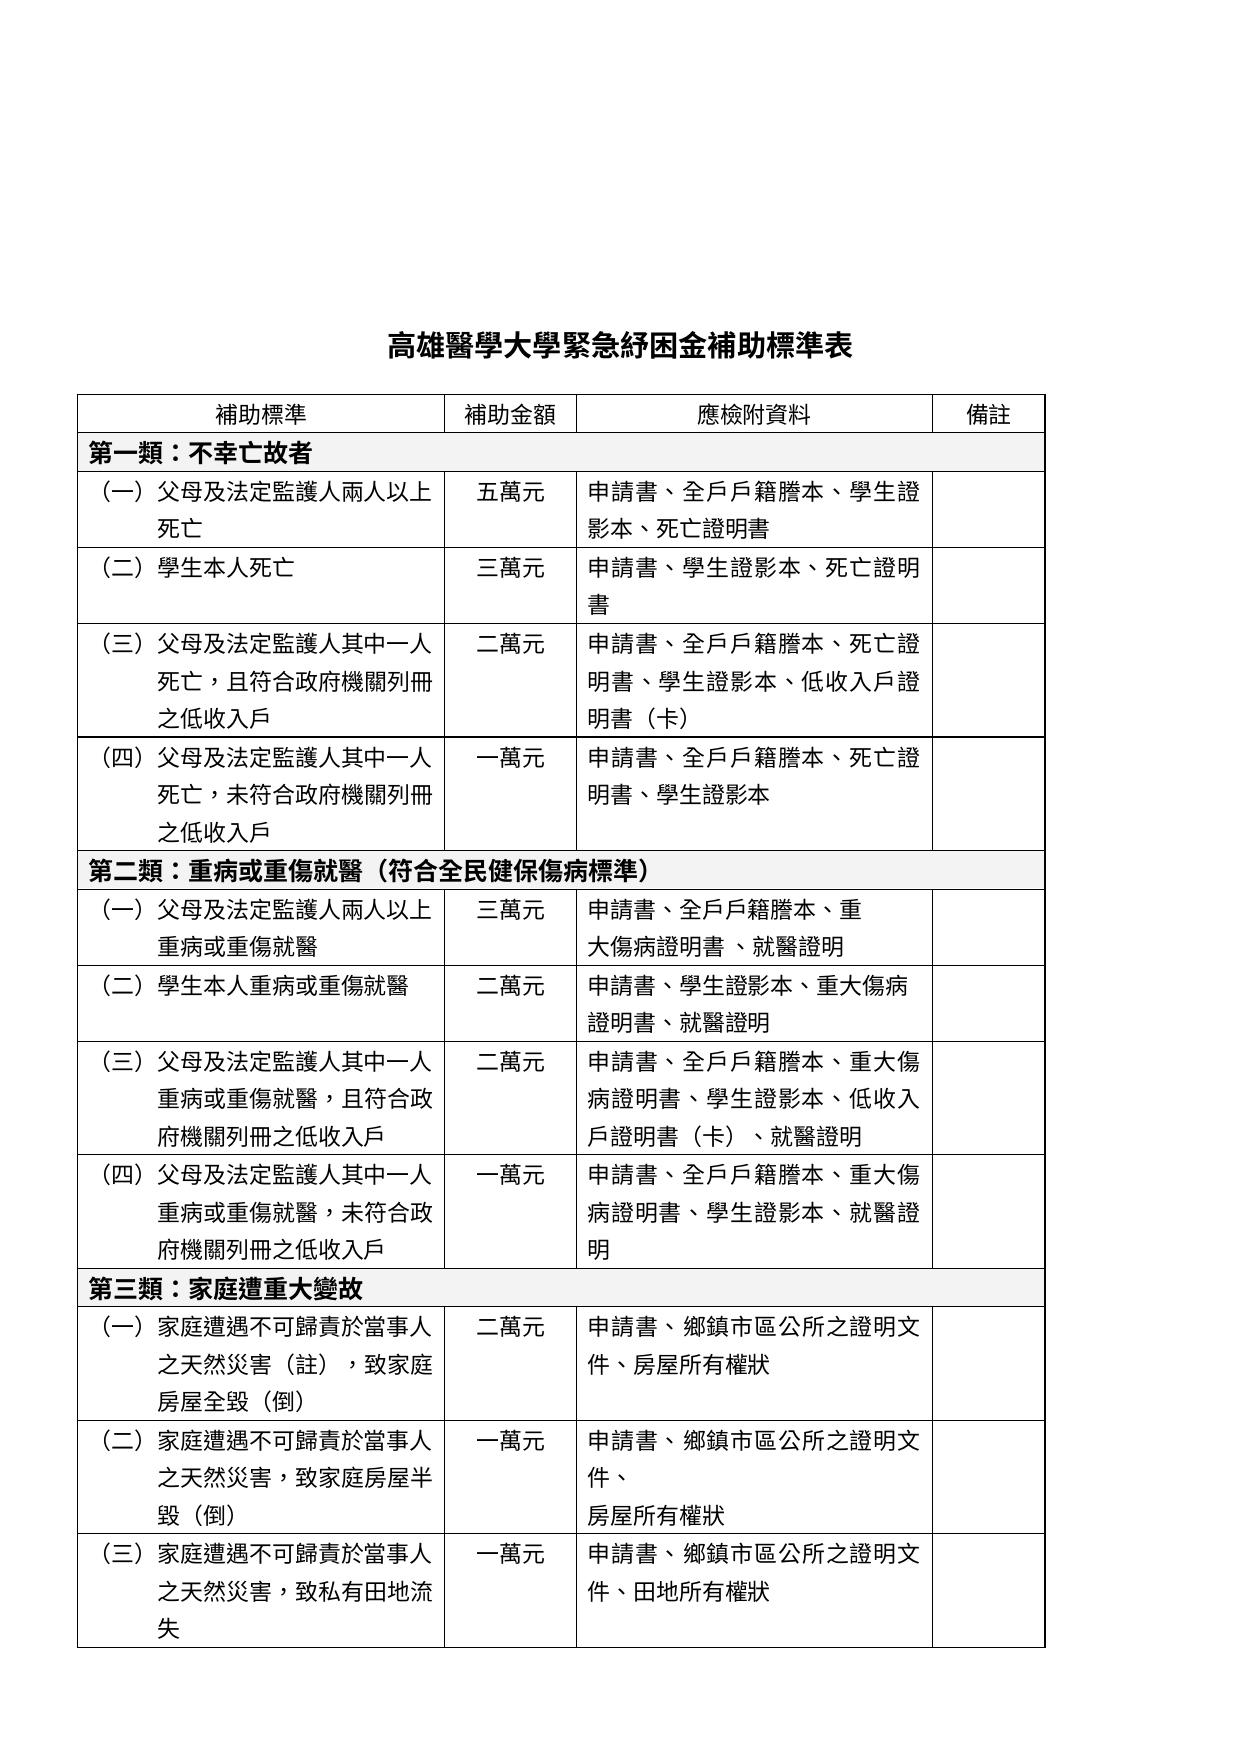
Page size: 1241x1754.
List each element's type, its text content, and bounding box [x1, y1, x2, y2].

table_header 應檢附資料 [577, 395, 932, 432]
table_cell [933, 1421, 1044, 1533]
table_cell 申請書、全戶戶籍謄本、重大傷病證明書、學生證影本、低收入戶證明書（卡）、就醫證明 [577, 1042, 932, 1154]
table_cell 申請書、鄉鎮市區公所之證明文件、 房屋所有權狀 [577, 1421, 932, 1533]
table_cell 申請書、全戶戶籍謄本、學生證影本、死亡證明書 [577, 472, 932, 547]
table_cell 申請書、全戶戶籍謄本、重大傷病證明書、學生證影本、就醫證明 [577, 1155, 932, 1268]
table_cell 申請書、學生證影本、死亡證明書 [577, 548, 932, 623]
table_cell [933, 738, 1044, 850]
table_cell （二）家庭遭遇不可歸責於當事人之天然災害，致家庭房屋半毀（倒） [78, 1421, 444, 1533]
table_cell 二萬元 [445, 1042, 576, 1154]
table_cell 申請書、全戶戶籍謄本、重 大傷病證明書 、就醫證明 [577, 890, 932, 964]
table_cell （一）父母及法定監護人兩人以上重病或重傷就醫 [78, 890, 444, 964]
table_cell （三）家庭遭遇不可歸責於當事人之天然災害，致私有田地流失 [78, 1534, 444, 1647]
table_cell （一）家庭遭遇不可歸責於當事人之天然災害（註），致家庭房屋全毀（倒） [78, 1307, 444, 1420]
table_header 補助標準 [78, 395, 444, 432]
table_cell 申請書、學生證影本、重大傷病證明書、就醫證明 [577, 966, 932, 1041]
table_cell 第一類：不幸亡故者 [78, 433, 1044, 471]
table_cell （二）學生本人死亡 [78, 548, 444, 623]
table_cell （四）父母及法定監護人其中一人重病或重傷就醫，未符合政府機關列冊之低收入戶 [78, 1155, 444, 1268]
table_cell 一萬元 [445, 1155, 576, 1268]
table_cell 申請書、鄉鎮市區公所之證明文件、房屋所有權狀 [577, 1307, 932, 1420]
table_cell 第二類：重病或重傷就醫（符合全民健保傷病標準） [78, 851, 1044, 888]
table_cell 三萬元 [445, 890, 576, 964]
table_cell [933, 966, 1044, 1041]
table_cell （三）父母及法定監護人其中一人重病或重傷就醫，且符合政府機關列冊之低收入戶 [78, 1042, 444, 1154]
text 高雄醫學大學緊急紓困金補助標準表 [89, 306, 1152, 381]
table_cell [933, 548, 1044, 623]
table_cell 五萬元 [445, 472, 576, 547]
table_cell [933, 624, 1044, 736]
table_cell （二）學生本人重病或重傷就醫 [78, 966, 444, 1041]
table_header 補助金額 [445, 395, 576, 432]
table_cell 申請書、全戶戶籍謄本、死亡證明書、學生證影本 [577, 738, 932, 850]
table_cell 申請書、鄉鎮市區公所之證明文件、田地所有權狀 [577, 1534, 932, 1647]
table_cell （三）父母及法定監護人其中一人死亡，且符合政府機關列冊之低收入戶 [78, 624, 444, 736]
table_cell [933, 1042, 1044, 1154]
table_cell [933, 472, 1044, 547]
table_cell [933, 1534, 1044, 1647]
table_cell 三萬元 [445, 548, 576, 623]
table_cell 一萬元 [445, 1534, 576, 1647]
table_cell [933, 1155, 1044, 1268]
table_cell 申請書、全戶戶籍謄本、死亡證明書、學生證影本、低收入戶證明書（卡） [577, 624, 932, 736]
table_cell [933, 890, 1044, 964]
table_cell 第三類：家庭遭重大變故 [78, 1269, 1044, 1306]
table_cell 二萬元 [445, 624, 576, 736]
table_cell 一萬元 [445, 1421, 576, 1533]
table_cell 一萬元 [445, 738, 576, 850]
table_header 備註 [933, 395, 1044, 432]
table_cell 二萬元 [445, 1307, 576, 1420]
table_cell 二萬元 [445, 966, 576, 1041]
table_cell （一）父母及法定監護人兩人以上死亡 [78, 472, 444, 547]
table_cell [933, 1307, 1044, 1420]
table_cell （四）父母及法定監護人其中一人死亡，未符合政府機關列冊之低收入戶 [78, 738, 444, 850]
